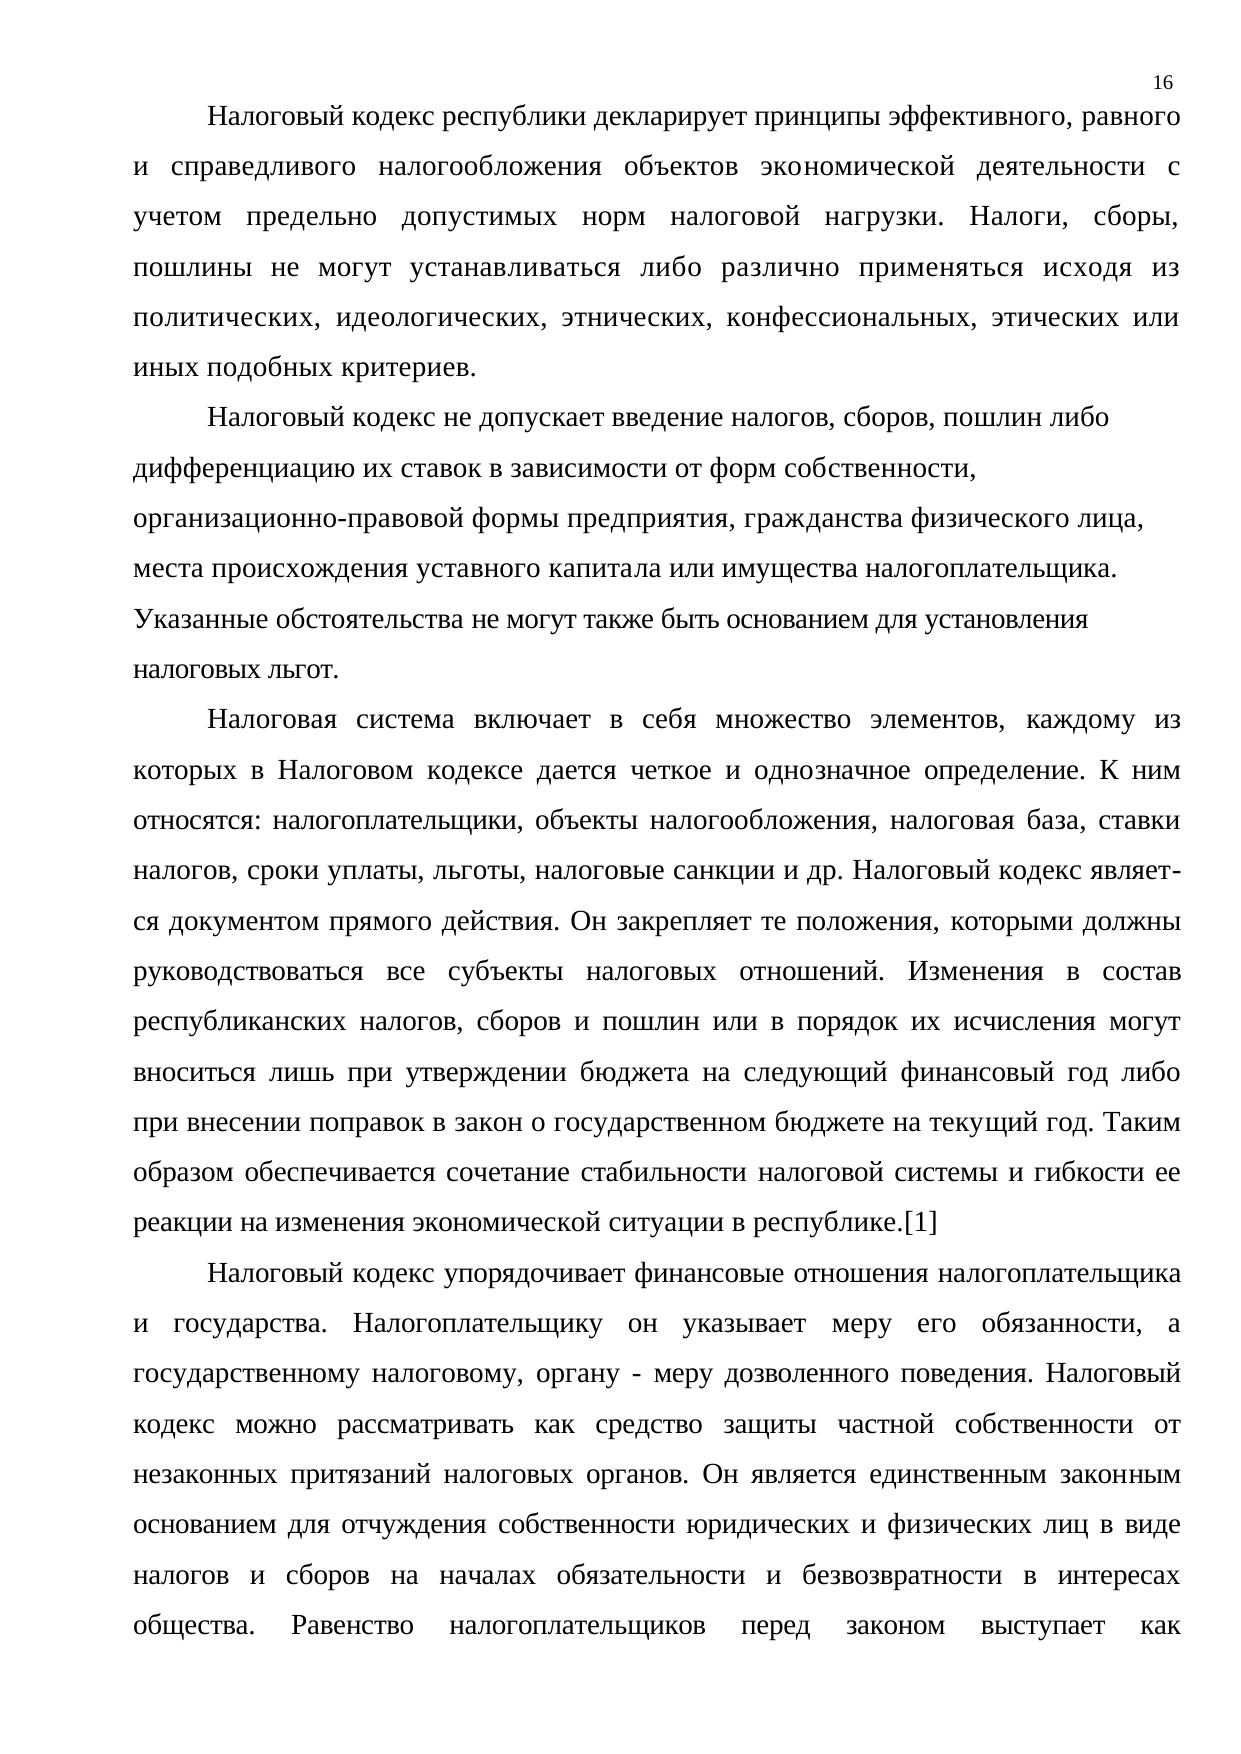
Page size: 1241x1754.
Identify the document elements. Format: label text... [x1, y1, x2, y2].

text Налоговая система включает в себя множество элементов, каждому из которых в Налоговом кодексе дается четкое и однозначное определение. К ним относятся: налогоплательщики, объекты налогообложения, налоговая база, ставки налогов, сроки уплаты, льготы, налоговые санкции и др. Налоговый кодекс является документом прямого действия. Он закрепляет те положения, которыми должны руководствоваться все субъекты налоговых отношений. Изменения в состав республиканских налогов, сборов и пошлин или в порядок их исчисления могут вноситься лишь при утверждении бюджета на следующий финансовый год либо при внесении поправок в закон о государственном бюджете на текущий год. Таким образом обеспечивается сочетание стабильности налоговой системы и гибкости ее реакции на изменения экономической ситуации в республике.[1] [133, 702, 1181, 1238]
text Налоговый кодекс республики декларирует принципы эффективного, равного и справедливого налогообложения объектов экономической деятельности с учетом предельно допустимых норм налоговой нагрузки. Налоги, сборы, пошлины не могут устанавливаться либо различно применяться исходя из политических, идеологических, этнических, конфессиональных, этических или иных подобных критериев. [133, 98, 1181, 383]
text Налоговый кодекс не допускает введение налогов, сборов, пошлин либо дифференциацию их ставок в зависимости от форм собственности, организационно-правовой формы предприятия, гражданства физического лица, места происхождения уставного капитала или имущества налогоплательщика. Указанные обстоятельства не могут также быть основанием для установления налоговых льгот. [133, 400, 1181, 685]
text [133, 1255, 1181, 1641]
